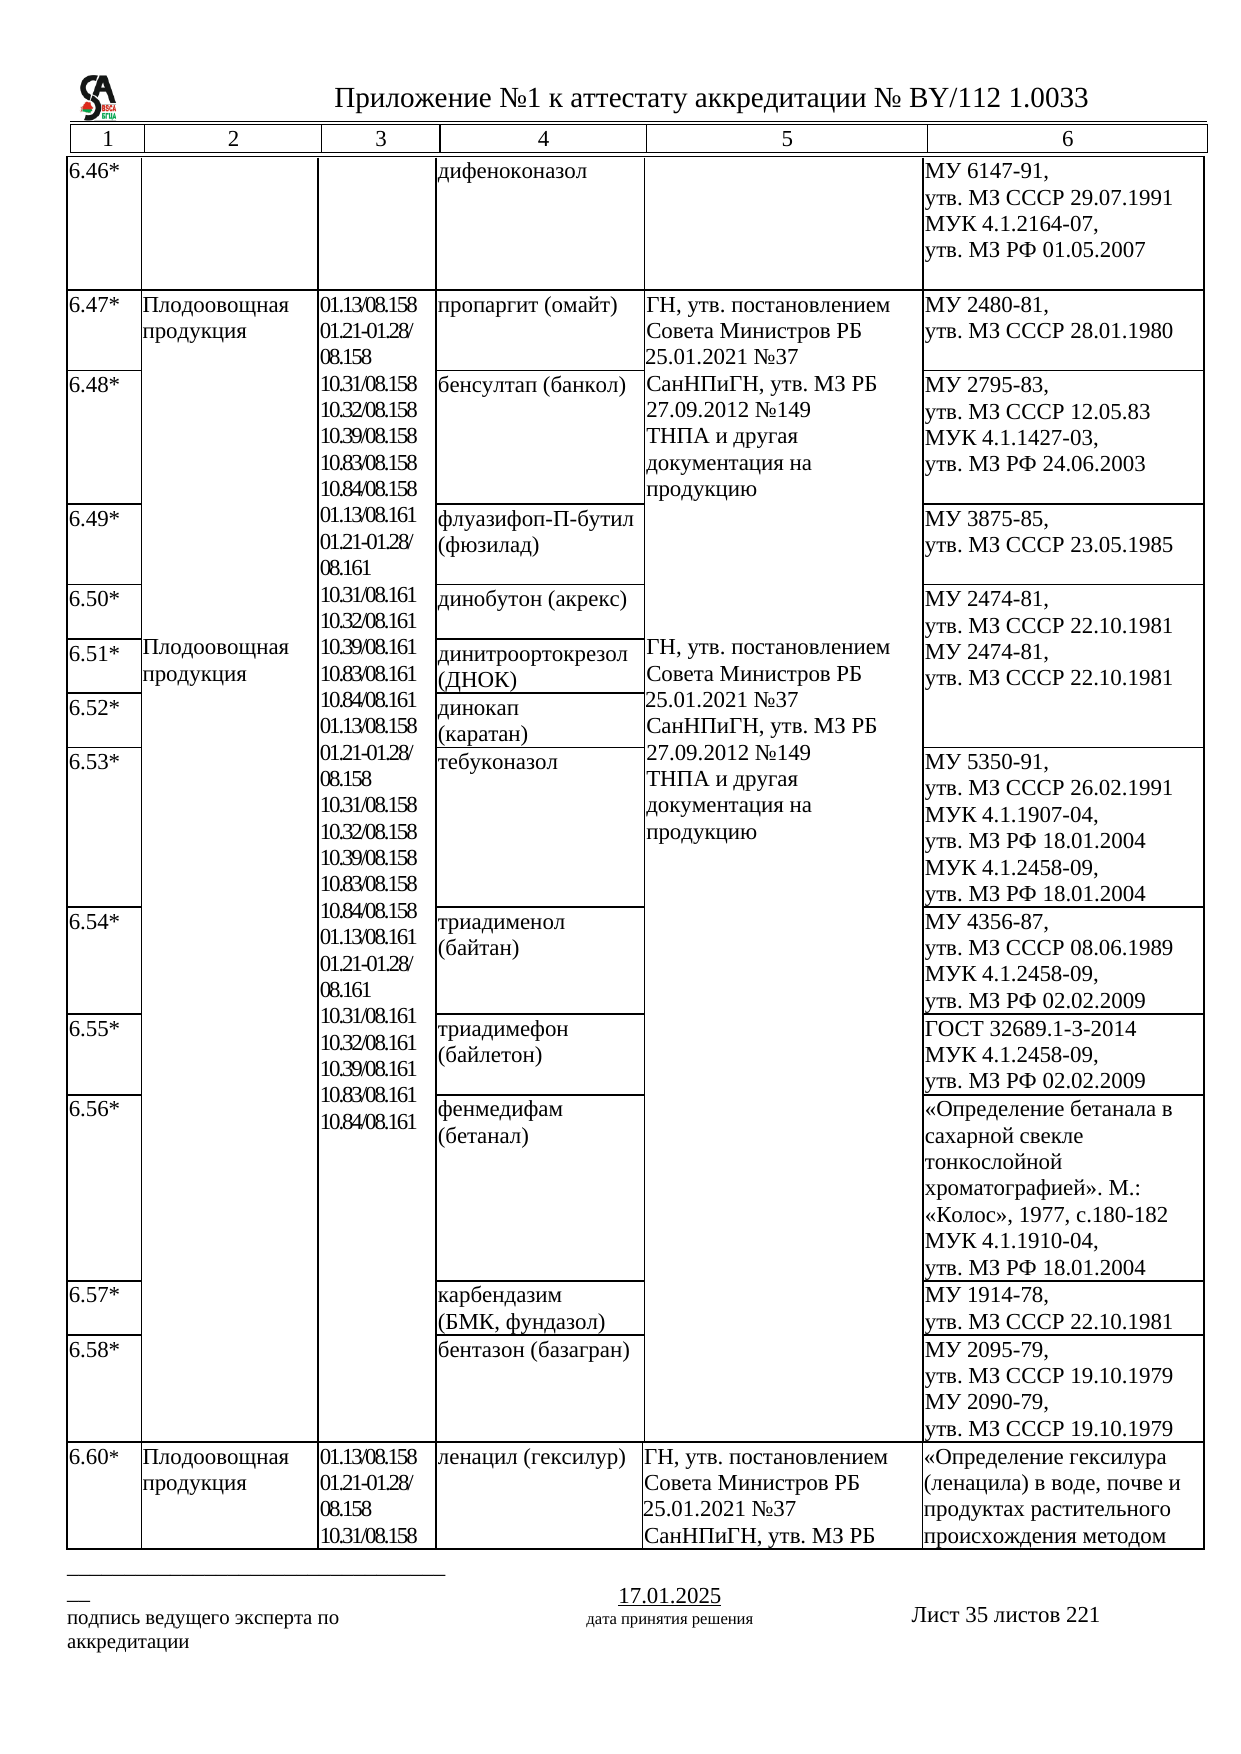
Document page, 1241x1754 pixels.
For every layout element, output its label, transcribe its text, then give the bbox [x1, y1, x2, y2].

table_cell динокап (каратан) [437, 694, 644, 747]
table_cell пропаргит (омайт) [437, 291, 644, 370]
table_cell карбендазим (БМК, фундазол) [437, 1282, 644, 1334]
table_cell триадимефон (байлетон) [437, 1015, 644, 1094]
table_cell 6.55* [68, 1015, 141, 1094]
table_cell триадименол (байтан) [437, 908, 644, 1013]
table_cell Плодоовощная продукция Плодоовощная продукция [142, 291, 317, 1441]
table_cell дифеноконазол [437, 157, 644, 289]
table_cell МУ 4356-87, утв. МЗ СССР 08.06.1989 МУК 4.1.2458-09, утв. МЗ РФ 02.02.2009 [924, 908, 1203, 1013]
table_cell МУ 1914-78, утв. МЗ СССР 22.10.1981 [924, 1282, 1203, 1334]
table_cell 6.57* [68, 1282, 141, 1334]
table_cell МУ 2480-81, утв. МЗ СССР 28.01.1980 [924, 291, 1203, 370]
table_cell ГОСТ 32689.1-3-2014 МУК 4.1.2458-09, утв. МЗ РФ 02.02.2009 [924, 1015, 1203, 1094]
table_cell бенсултап (банкол) [437, 371, 644, 503]
table_cell 6.51* [68, 640, 141, 692]
table_cell 6.54* [68, 908, 141, 1013]
table_cell 6.56* [68, 1096, 141, 1280]
table_cell МУ 2795-83, утв. МЗ СССР 12.05.83 МУК 4.1.1427-03, утв. МЗ РФ 24.06.2003 [924, 371, 1203, 503]
table_cell 6.60* [68, 1443, 141, 1548]
table_cell бентазон (базагран) [437, 1336, 644, 1441]
table_cell 6.46* [68, 157, 141, 289]
table_cell МУ 6147-91, утв. МЗ СССР 29.07.1991 МУК 4.1.2164-07, утв. МЗ РФ 01.05.2007 [924, 157, 1203, 289]
table_cell 6.50* [68, 585, 141, 638]
table_cell МУ 3875-85, утв. МЗ СССР 23.05.1985 [924, 505, 1203, 584]
table_cell 6.47* [68, 291, 141, 370]
table_cell 6.48* [68, 371, 141, 503]
table_cell 6.58* [68, 1336, 141, 1441]
table_cell 6.53* [68, 748, 141, 906]
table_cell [923, 1443, 1203, 1548]
table_cell ленацил (гексилур) [437, 1443, 642, 1548]
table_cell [319, 1443, 435, 1548]
table_cell 6.52* [68, 694, 141, 747]
table_cell динитроортокрезол (ДНОК) [437, 640, 644, 692]
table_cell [142, 1443, 317, 1548]
picture [79, 73, 117, 121]
table_cell МУ 2095-79, утв. МЗ СССР 19.10.1979 МУ 2090-79, утв. МЗ СССР 19.10.1979 [924, 1336, 1203, 1441]
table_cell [643, 1443, 922, 1548]
table_cell МУ 5350-91, утв. МЗ СССР 26.02.1991 МУК 4.1.1907-04, утв. МЗ РФ 18.01.2004 МУК 4.1.2458-09, утв. МЗ РФ 18.01.2004 [924, 748, 1203, 906]
table_cell 6.49* [68, 505, 141, 584]
table_cell «Определение бетанала в сахарной свекле тонкослойной хроматографией». М.: «Колос», 1977, с.180-182 МУК 4.1.1910-04, утв. МЗ РФ 18.01.2004 [924, 1096, 1203, 1280]
table_cell фенмедифам (бетанал) [437, 1096, 644, 1280]
table_cell флуазифоп-П-бутил (фюзилад) [437, 505, 644, 584]
table_cell МУ 2474-81, утв. МЗ СССР 22.10.1981 МУ 2474-81, утв. МЗ СССР 22.10.1981 [924, 585, 1203, 747]
table_cell динобутон (акрекс) [437, 585, 644, 638]
table_cell тебуконазол [437, 748, 644, 906]
